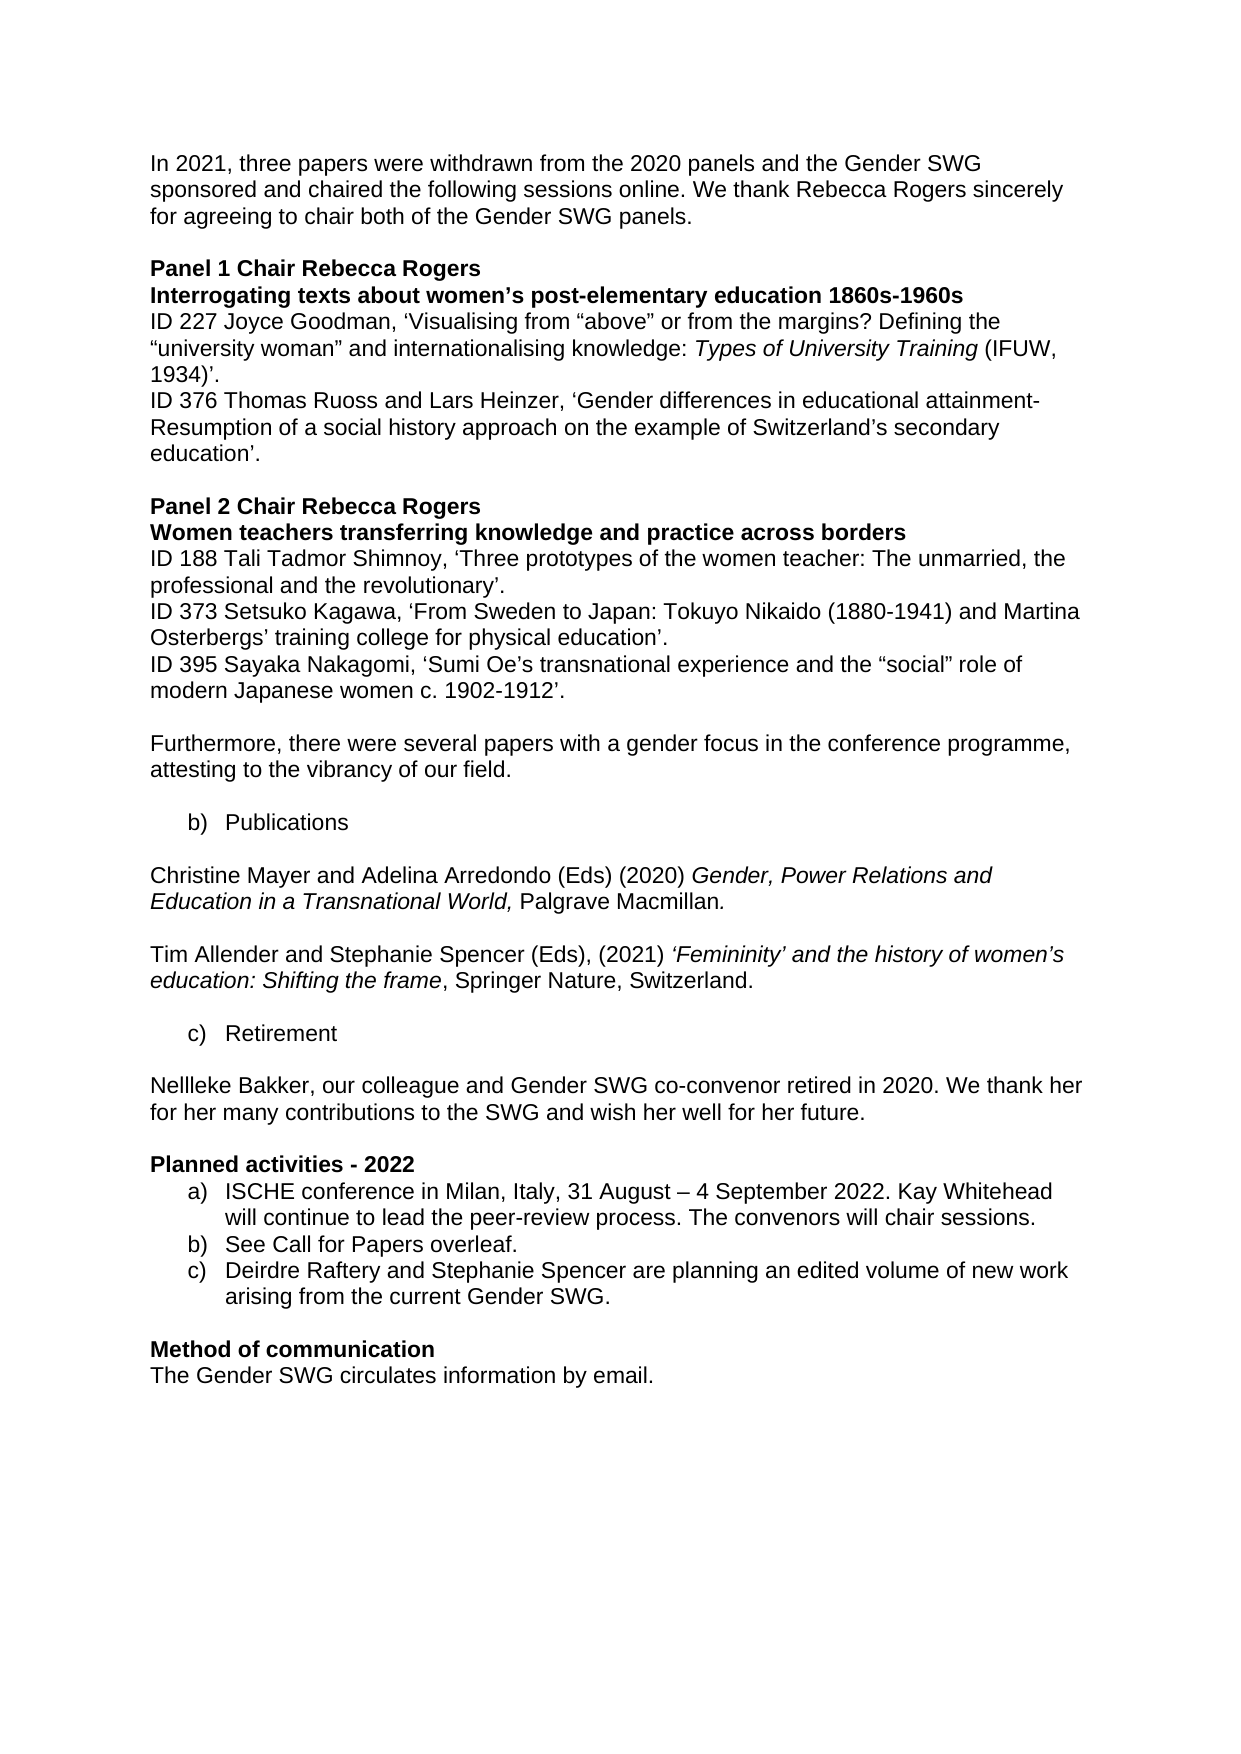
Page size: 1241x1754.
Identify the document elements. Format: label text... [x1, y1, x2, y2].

text Panel 1 Chair Rebecca Rogers [150, 255, 1090, 282]
text ID 395 Sayaka Nakagomi, ‘Sumi Oe’s transnational experience and the “social” role of modern Japanese women c. 1902-1912’. [150, 651, 1090, 703]
text In 2021, three papers were withdrawn from the 2020 panels and the Gender SWG sponsored and chaired the following sessions online. We thank Rebecca Rogers sincerely for agreeing to chair both of the Gender SWG panels. [150, 150, 1090, 229]
list ISCHE conference in Milan, Italy, 31 August – 4 September 2022. Kay Whitehead will continue to lead the peer-review process. The convenors will chair sessions. [187, 1178, 1090, 1231]
list Retirement [187, 1020, 1090, 1046]
list Nellleke Bakker, our colleague and Gender SWG co-convenor retired in 2020. We thank her for her many contributions to the SWG and wish her well for her future. [150, 1072, 1090, 1125]
text Women teachers transferring knowledge and practice across borders [150, 519, 1090, 545]
text Tim Allender and Stephanie Spencer (Eds), (2021) ‘Femininity’ and the history of women’s education: Shifting the frame, Springer Nature, Switzerland. [150, 941, 1090, 993]
list Publications [187, 809, 1090, 835]
text Panel 2 Chair Rebecca Rogers [150, 493, 1090, 519]
list See Call for Papers overleaf. [187, 1231, 1090, 1257]
text ID 376 Thomas Ruoss and Lars Heinzer, ‘Gender differences in educational attainment- Resumption of a social history approach on the example of Switzerland’s secondary education’. [150, 387, 1090, 466]
text ID 227 Joyce Goodman, ‘Visualising from “above” or from the margins? Defining the “university woman” and internationalising knowledge: Types of University Training (IFUW, 1934)’. [150, 308, 1090, 387]
text ID 373 Setsuko Kagawa, ‘From Sweden to Japan: Tokuyo Nikaido (1880-1941) and Martina Osterbergs’ training college for physical education’. [150, 598, 1090, 651]
text Interrogating texts about women’s post-elementary education 1860s-1960s [150, 282, 1090, 308]
text Method of communication [150, 1336, 1090, 1362]
list Deirdre Raftery and Stephanie Spencer are planning an edited volume of new work arising from the current Gender SWG. [187, 1257, 1090, 1309]
text ID 188 Tali Tadmor Shimnoy, ‘Three prototypes of the women teacher: The unmarried, the professional and the revolutionary’. [150, 545, 1090, 598]
text The Gender SWG circulates information by email. [150, 1362, 1090, 1389]
text Planned activities - 2022 [150, 1151, 1090, 1178]
text Christine Mayer and Adelina Arredondo (Eds) (2020) Gender, Power Relations and Education in a Transnational World, Palgrave Macmillan. [150, 862, 1090, 914]
text Furthermore, there were several papers with a gender focus in the conference programme, attesting to the vibrancy of our field. [150, 730, 1090, 782]
